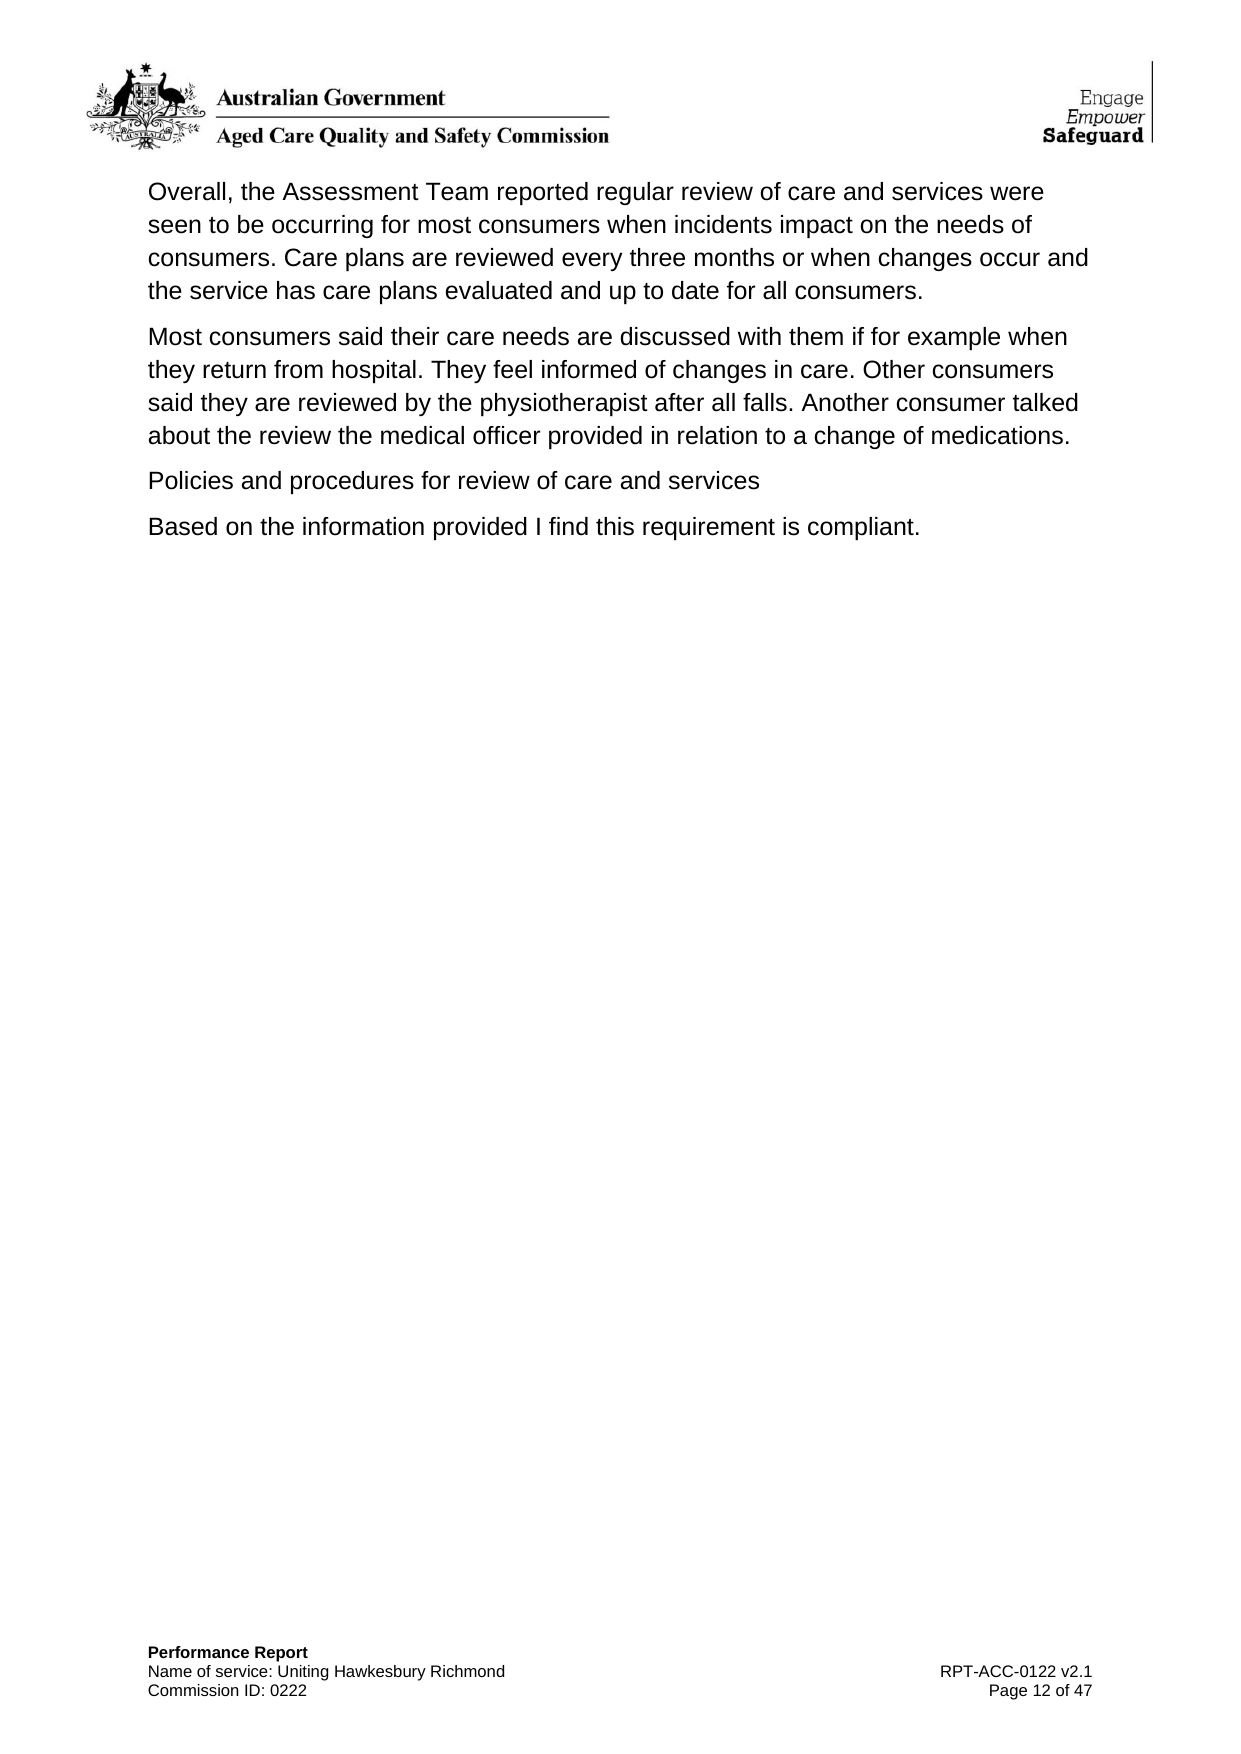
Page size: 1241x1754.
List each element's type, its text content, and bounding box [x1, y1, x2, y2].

text Overall, the Assessment Team reported regular review of care and services were seen to be occurring for most consumers when incidents impact on the needs of consumers. Care plans are reviewed every three months or when changes occur and the service has care plans evaluated and up to date for all consumers. [148, 177, 1092, 305]
text Based on the information provided I find this requirement is compliant. [148, 512, 1092, 541]
text Policies and procedures for review of care and services [148, 466, 1092, 495]
text Most consumers said their care needs are discussed with them if for example when they return from hospital. They feel informed of changes in care. Other consumers said they are reviewed by the physiotherapist after all falls. Another consumer talked about the review the medical officer provided in relation to a change of medications. [148, 322, 1092, 449]
picture [0, 1, 1241, 171]
